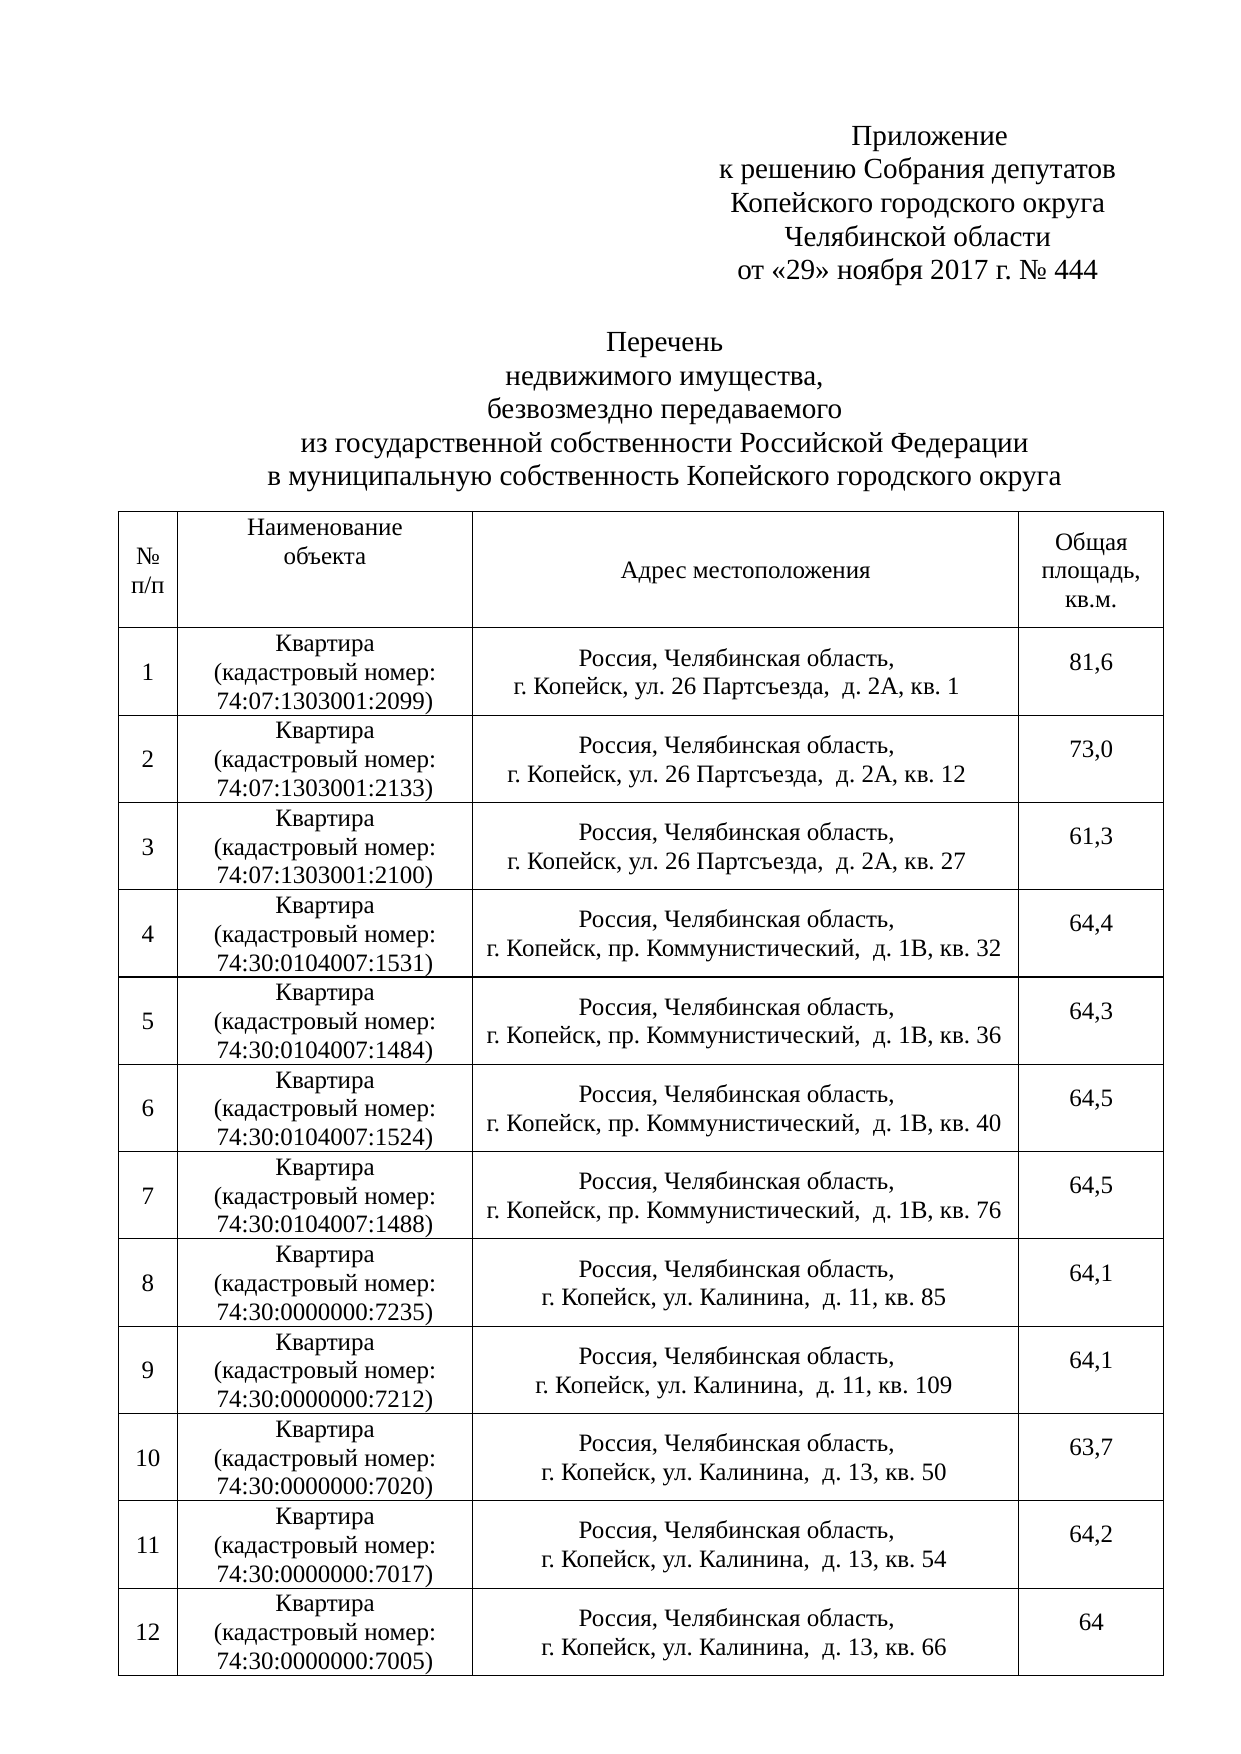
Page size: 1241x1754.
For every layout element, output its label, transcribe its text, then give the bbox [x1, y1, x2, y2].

table_cell Квартира (кадастровый номер: 74:30:0104007:1531) [178, 890, 472, 976]
table_cell 64 [1019, 1589, 1163, 1675]
table_cell Квартира (кадастровый номер: 74:30:0000000:7212) [178, 1327, 472, 1413]
table_cell Россия, Челябинская область, г. Копейск, ул. Калинина, д. 13, кв. 50 [473, 1414, 1018, 1500]
text Челябинской области [683, 219, 1152, 252]
text к решению Собрания депутатов Копейского городского округа [683, 152, 1152, 219]
table_cell 64,5 [1019, 1152, 1163, 1238]
table_cell Россия, Челябинская область, г. Копейск, ул. Калинина, д. 13, кв. 54 [473, 1501, 1018, 1587]
table_cell Квартира (кадастровый номер: 74:07:1303001:2133) [178, 716, 472, 802]
table_cell Квартира (кадастровый номер: 74:30:0000000:7017) [178, 1501, 472, 1587]
table_cell Квартира (кадастровый номер: 74:07:1303001:2099) [178, 628, 472, 714]
table_cell 8 [119, 1239, 177, 1326]
table_cell 3 [119, 803, 177, 889]
table_cell 10 [119, 1414, 177, 1500]
table_cell Россия, Челябинская область, г. Копейск, пр. Коммунистический, д. 1В, кв. 32 [473, 890, 1018, 976]
text Перечень [177, 324, 1152, 358]
table_cell Квартира (кадастровый номер: 74:30:0104007:1484) [178, 978, 472, 1064]
table_cell 6 [119, 1065, 177, 1151]
table_cell Россия, Челябинская область, г. Копейск, ул. 26 Партсъезда, д. 2А, кв. 12 [473, 716, 1018, 802]
table_cell 64,5 [1019, 1065, 1163, 1151]
table_cell 64,1 [1019, 1327, 1163, 1413]
table_cell 5 [119, 978, 177, 1064]
table_header Общая площадь, кв.м. [1019, 512, 1163, 627]
table_cell 81,6 [1019, 628, 1163, 714]
table_cell Квартира (кадастровый номер: 74:30:0000000:7235) [178, 1239, 472, 1326]
table_cell 64,3 [1019, 978, 1163, 1064]
table_cell Россия, Челябинская область, г. Копейск, ул. 26 Партсъезда, д. 2А, кв. 1 [473, 628, 1018, 714]
table_header Адрес местоположения [473, 512, 1018, 627]
table_cell 4 [119, 890, 177, 976]
subtitle от «29» ноября . № 444 [683, 252, 1152, 286]
table_cell 2 [119, 716, 177, 802]
table_cell 1 [119, 628, 177, 714]
table_cell Россия, Челябинская область, г. Копейск, пр. Коммунистический, д. 1В, кв. 36 [473, 978, 1018, 1064]
table_cell Квартира (кадастровый номер: 74:30:0000000:7005) [178, 1589, 472, 1675]
table_header № п/п [119, 512, 177, 627]
text недвижимого имущества, [177, 358, 1152, 391]
table_cell Квартира (кадастровый номер: 74:30:0104007:1524) [178, 1065, 472, 1151]
text из государственной собственности Российской Федерации [177, 425, 1152, 458]
table_cell 64,2 [1019, 1501, 1163, 1587]
table_cell 73,0 [1019, 716, 1163, 802]
table_cell 61,3 [1019, 803, 1163, 889]
table_cell Россия, Челябинская область, г. Копейск, ул. Калинина, д. 11, кв. 109 [473, 1327, 1018, 1413]
table_cell Россия, Челябинская область, г. Копейск, ул. Калинина, д. 13, кв. 66 [473, 1589, 1018, 1675]
table_cell Россия, Челябинская область, г. Копейск, пр. Коммунистический, д. 1В, кв. 40 [473, 1065, 1018, 1151]
table_cell Квартира (кадастровый номер: 74:30:0000000:7020) [178, 1414, 472, 1500]
table_cell Россия, Челябинская область, г. Копейск, пр. Коммунистический, д. 1В, кв. 76 [473, 1152, 1018, 1238]
table_cell 9 [119, 1327, 177, 1413]
table_cell Квартира (кадастровый номер: 74:30:0104007:1488) [178, 1152, 472, 1238]
text Приложение [683, 118, 1152, 152]
text безвозмездно передаваемого [177, 391, 1152, 425]
text в муниципальную собственность Копейского городского округа [177, 458, 1152, 492]
table_cell 64,1 [1019, 1239, 1163, 1326]
table_cell Россия, Челябинская область, г. Копейск, ул. 26 Партсъезда, д. 2А, кв. 27 [473, 803, 1018, 889]
table_cell Квартира (кадастровый номер: 74:07:1303001:2100) [178, 803, 472, 889]
table_cell 63,7 [1019, 1414, 1163, 1500]
table_cell 64,4 [1019, 890, 1163, 976]
table_header Наименование объекта [178, 512, 472, 627]
table_cell 11 [119, 1501, 177, 1587]
table_cell Россия, Челябинская область, г. Копейск, ул. Калинина, д. 11, кв. 85 [473, 1239, 1018, 1326]
table_cell 12 [119, 1589, 177, 1675]
table_cell 7 [119, 1152, 177, 1238]
